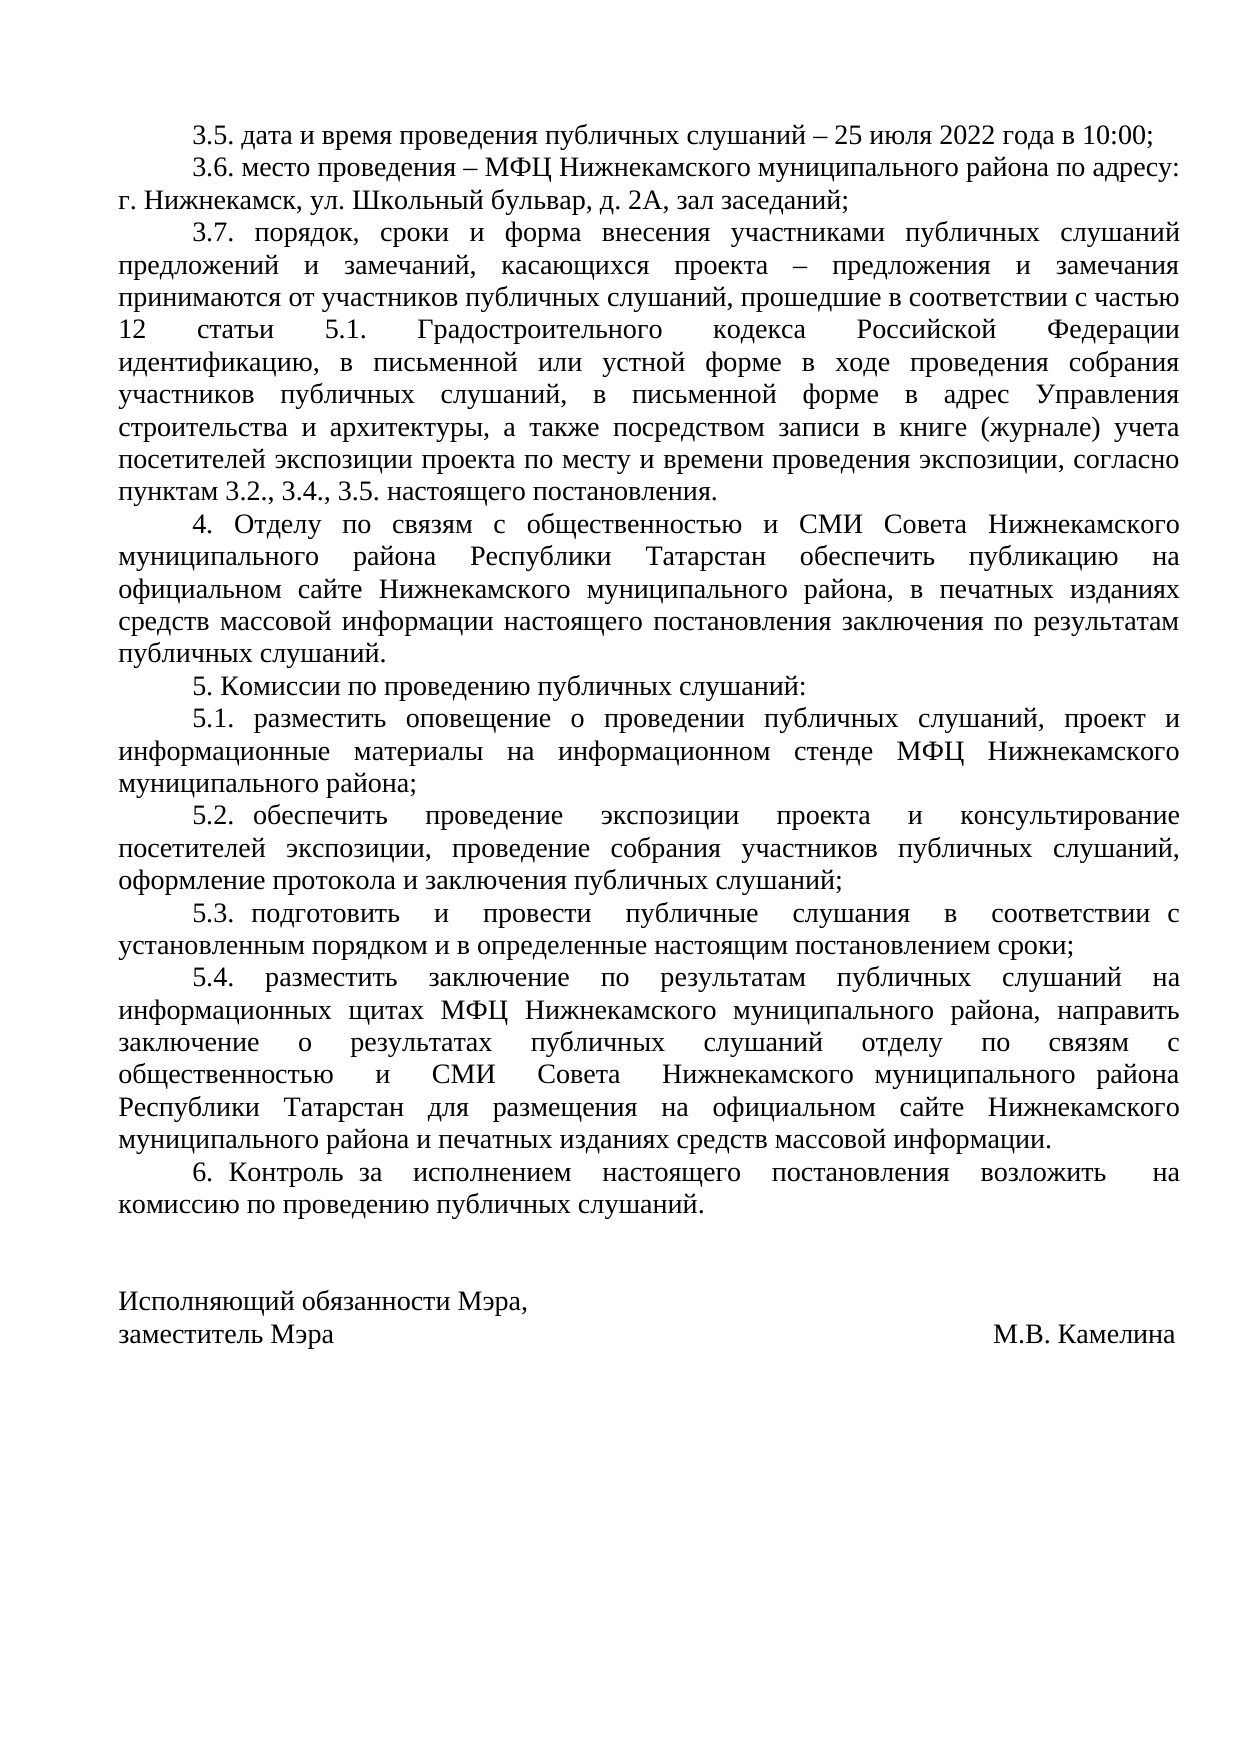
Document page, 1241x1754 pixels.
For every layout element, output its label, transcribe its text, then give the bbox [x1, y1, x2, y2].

text заместитель Мэра М.В. Камелина [118, 1317, 1181, 1349]
text Исполняющий обязанности Мэра, [118, 1284, 1181, 1317]
text 5.2. обеспечить проведение экспозиции проекта и консультирование посетителей экспозиции, проведение собрания участников публичных слушаний, оформление протокола и заключения публичных слушаний; [118, 798, 1181, 896]
text 3.7. порядок, сроки и форма внесения участниками публичных слушаний предложений и замечаний, касающихся проекта – предложения и замечания принимаются от участников публичных слушаний, прошедшие в соответствии с частью 12 статьи 5.1. Градостроительного кодекса Российской Федерации идентификацию, в письменной или устной форме в ходе проведения собрания участников публичных слушаний, в письменной форме в адрес Управления строительства и архитектуры, а также посредством записи в книге (журнале) учета посетителей экспозиции проекта по месту и времени проведения экспозиции, согласно пунктам 3.2., 3.4., 3.5. настоящего постановления. [118, 215, 1181, 507]
text 5.1. разместить оповещение о проведении публичных слушаний, проект и информационные материалы на информационном стенде МФЦ Нижнекамского муниципального района; [118, 701, 1181, 798]
text 3.6. место проведения – МФЦ Нижнекамского муниципального района по адресу: г. Нижнекамск, ул. Школьный бульвар, д. 2А, зал заседаний; [118, 151, 1181, 215]
text 5. Комиссии по проведению публичных слушаний: [118, 669, 1181, 701]
text 5.4. разместить заключение по результатам публичных слушаний на информационных щитах МФЦ Нижнекамского муниципального района, направить заключение о результатах публичных слушаний отделу по связям с общественностью и СМИ Совета Нижнекамского муниципального района Республики Татарстан для размещения на официальном сайте Нижнекамского муниципального района и печатных изданиях средств массовой информации. [118, 960, 1181, 1155]
text 6. Контроль за исполнением настоящего постановления возложить на комиссию по проведению публичных слушаний. [118, 1155, 1181, 1219]
text 3.5. дата и время проведения публичных слушаний – 25 июля 2022 года в 10:00; [118, 118, 1181, 151]
text 5.3. подготовить и провести публичные слушания в соответствии с установленным порядком и в определенные настоящим постановлением сроки; [118, 896, 1181, 960]
text 4. Отделу по связям с общественностью и СМИ Совета Нижнекамского муниципального района Республики Татарстан обеспечить публикацию на официальном сайте Нижнекамского муниципального района, в печатных изданиях средств массовой информации настоящего постановления заключения по результатам публичных слушаний. [118, 507, 1181, 669]
